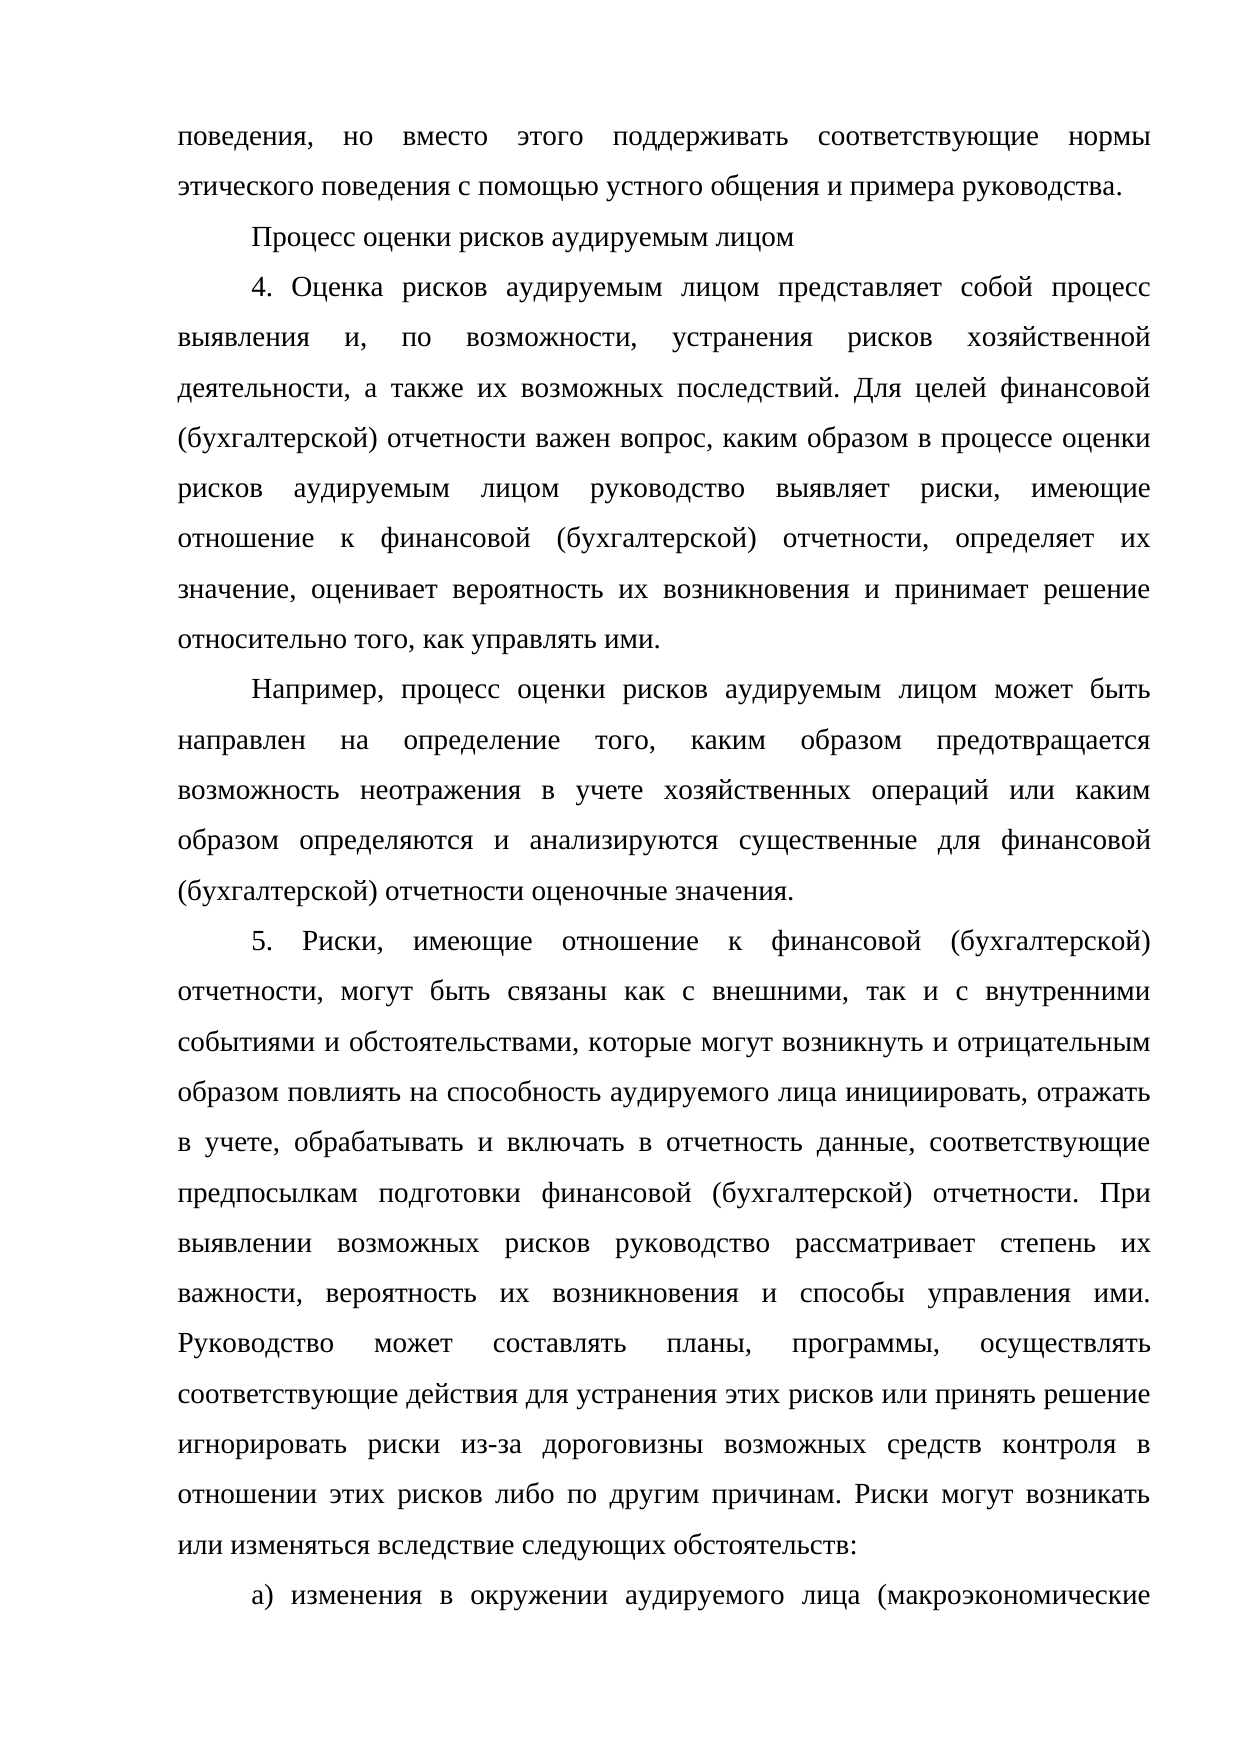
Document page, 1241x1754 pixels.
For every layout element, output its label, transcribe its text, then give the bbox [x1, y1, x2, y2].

text 5. Риски, имеющие отношение к финансовой (бухгалтерской) отчетности, могут быть связаны как с внешними, так и с внутренними событиями и обстоятельствами, которые могут возникнуть и отрицательным образом повлиять на способность аудируемого лица инициировать, отражать в учете, обрабатывать и включать в отчетность данные, соответствующие предпосылкам подготовки финансовой (бухгалтерской) отчетности. При выявлении возможных рисков руководство рассматривает степень их важности, вероятность их возникновения и способы управления ими. Руководство может составлять планы, программы, осуществлять соответствующие действия для устранения этих рисков или принять решение игнорировать риски из-за дороговизны возможных средств контроля в отношении этих рисков либо по другим причинам. Риски могут возникать или изменяться вследствие следующих обстоятельств: [177, 923, 1152, 1560]
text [177, 1577, 1152, 1611]
text Процесс оценки рисков аудируемым лицом [177, 219, 1152, 252]
text Например, процесс оценки рисков аудируемым лицом может быть направлен на определение того, каким образом предотвращается возможность неотражения в учете хозяйственных операций или каким образом определяются и анализируются существенные для финансовой (бухгалтерской) отчетности оценочные значения. [177, 672, 1152, 906]
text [177, 118, 1152, 202]
text 4. Оценка рисков аудируемым лицом представляет собой процесс выявления и, по возможности, устранения рисков хозяйственной деятельности, а также их возможных последствий. Для целей финансовой (бухгалтерской) отчетности важен вопрос, каким образом в процессе оценки рисков аудируемым лицом руководство выявляет риски, имеющие отношение к финансовой (бухгалтерской) отчетности, определяет их значение, оценивает вероятность их возникновения и принимает решение относительно того, как управлять ими. [177, 269, 1152, 655]
